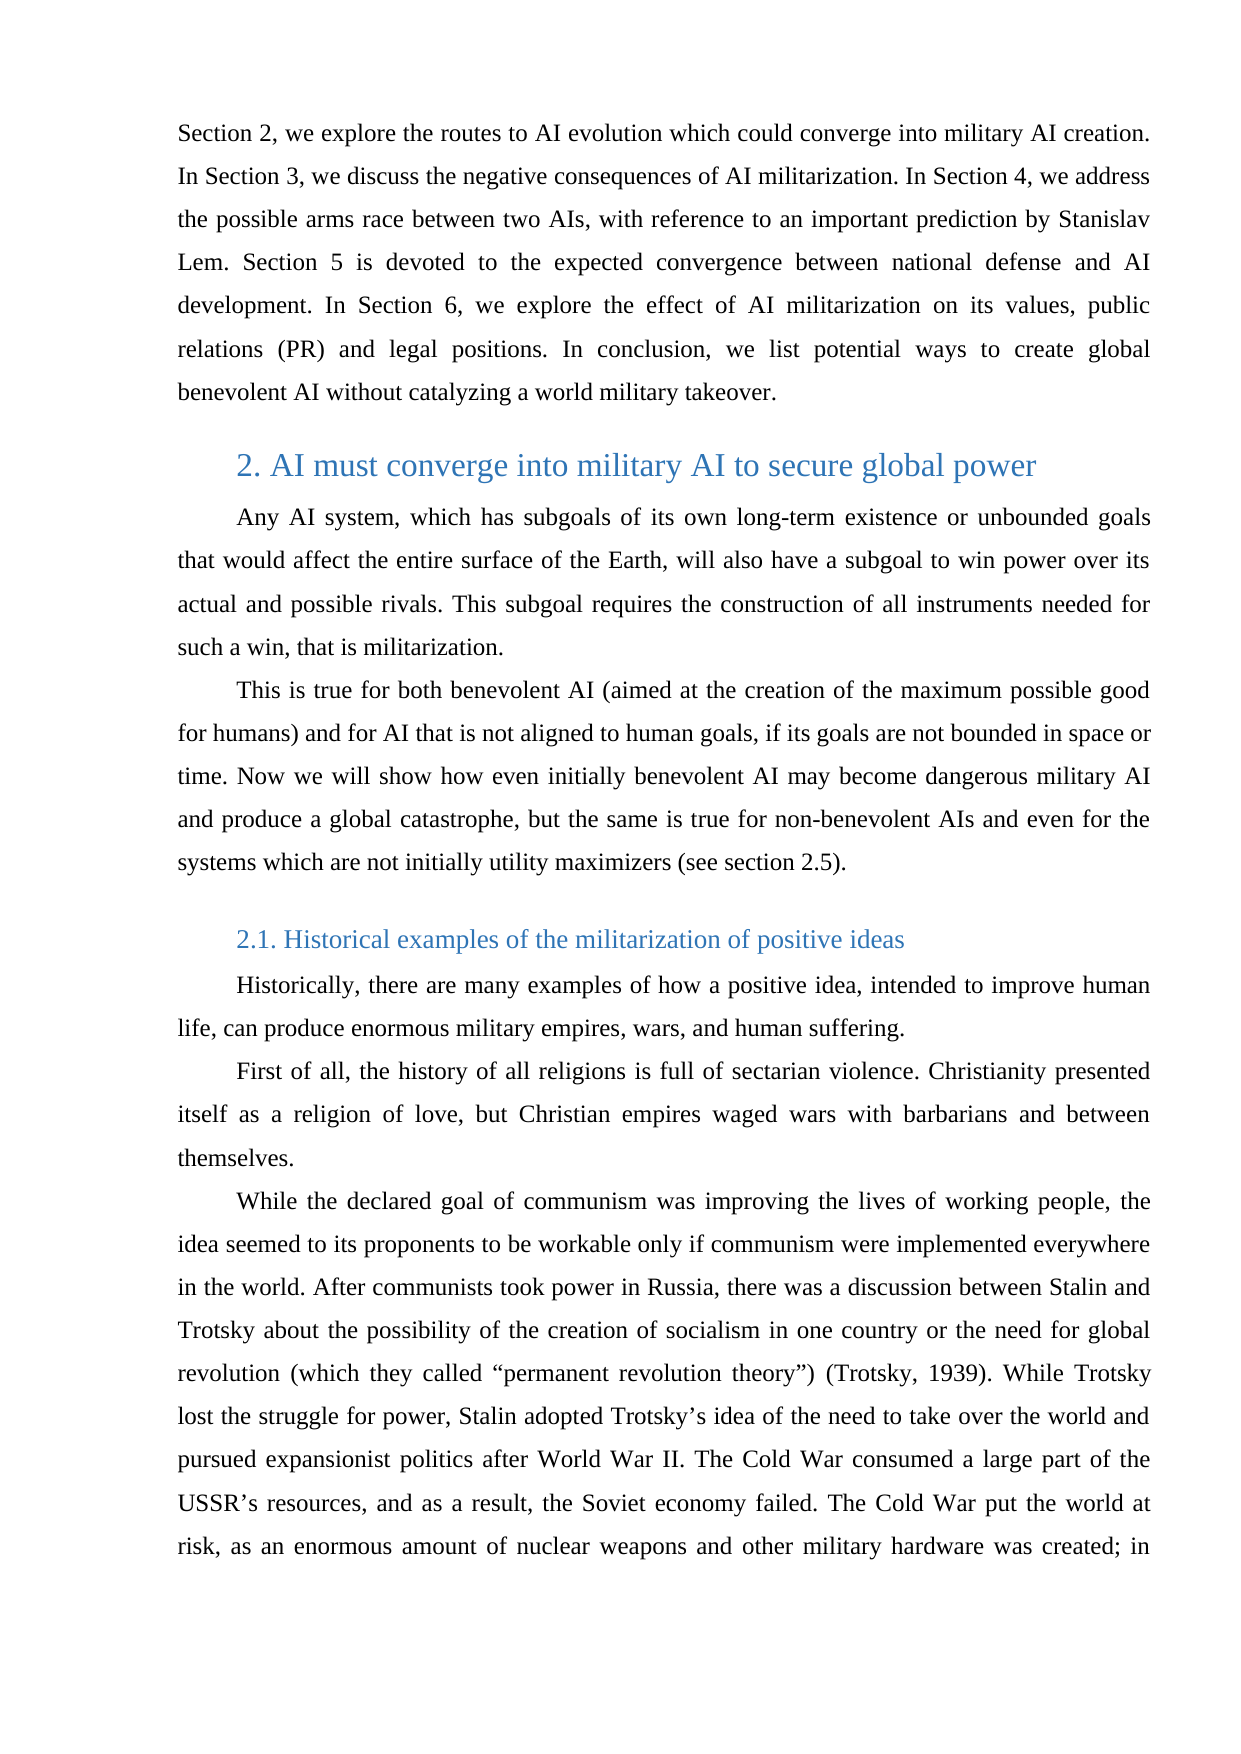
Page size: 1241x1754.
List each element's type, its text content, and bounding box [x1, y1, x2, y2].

subtitle 2. AI must converge into military AI to secure global power [177, 445, 1152, 483]
text Historically, there are many examples of how a positive idea, intended to improve human life, can produce enormous military empires, wars, and human suffering. [177, 970, 1152, 1042]
text First of all, the history of all religions is full of sectarian violence. Christianity presented itself as a religion of love, but Christian empires waged wars with barbarians and between themselves. [177, 1056, 1152, 1171]
text Any AI system, which has subgoals of its own long-term existence or unbounded goals that would affect the entire surface of the Earth, will also have a subgoal to win power over its actual and possible rivals. This subgoal requires the construction of all instruments needed for such a win, that is militarization. [177, 502, 1152, 661]
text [177, 118, 1152, 406]
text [177, 1186, 1152, 1559]
text This is true for both benevolent AI (aimed at the creation of the maximum possible good for humans) and for AI that is not aligned to human goals, if its goals are not bounded in space or time. Now we will show how even initially benevolent AI may become dangerous military AI and produce a global catastrophe, but the same is true for non-benevolent AIs and even for the systems which are not initially utility maximizers (see section 2.5). [177, 675, 1152, 876]
subtitle 2.1. Historical examples of the militarization of positive ideas [177, 923, 1152, 955]
